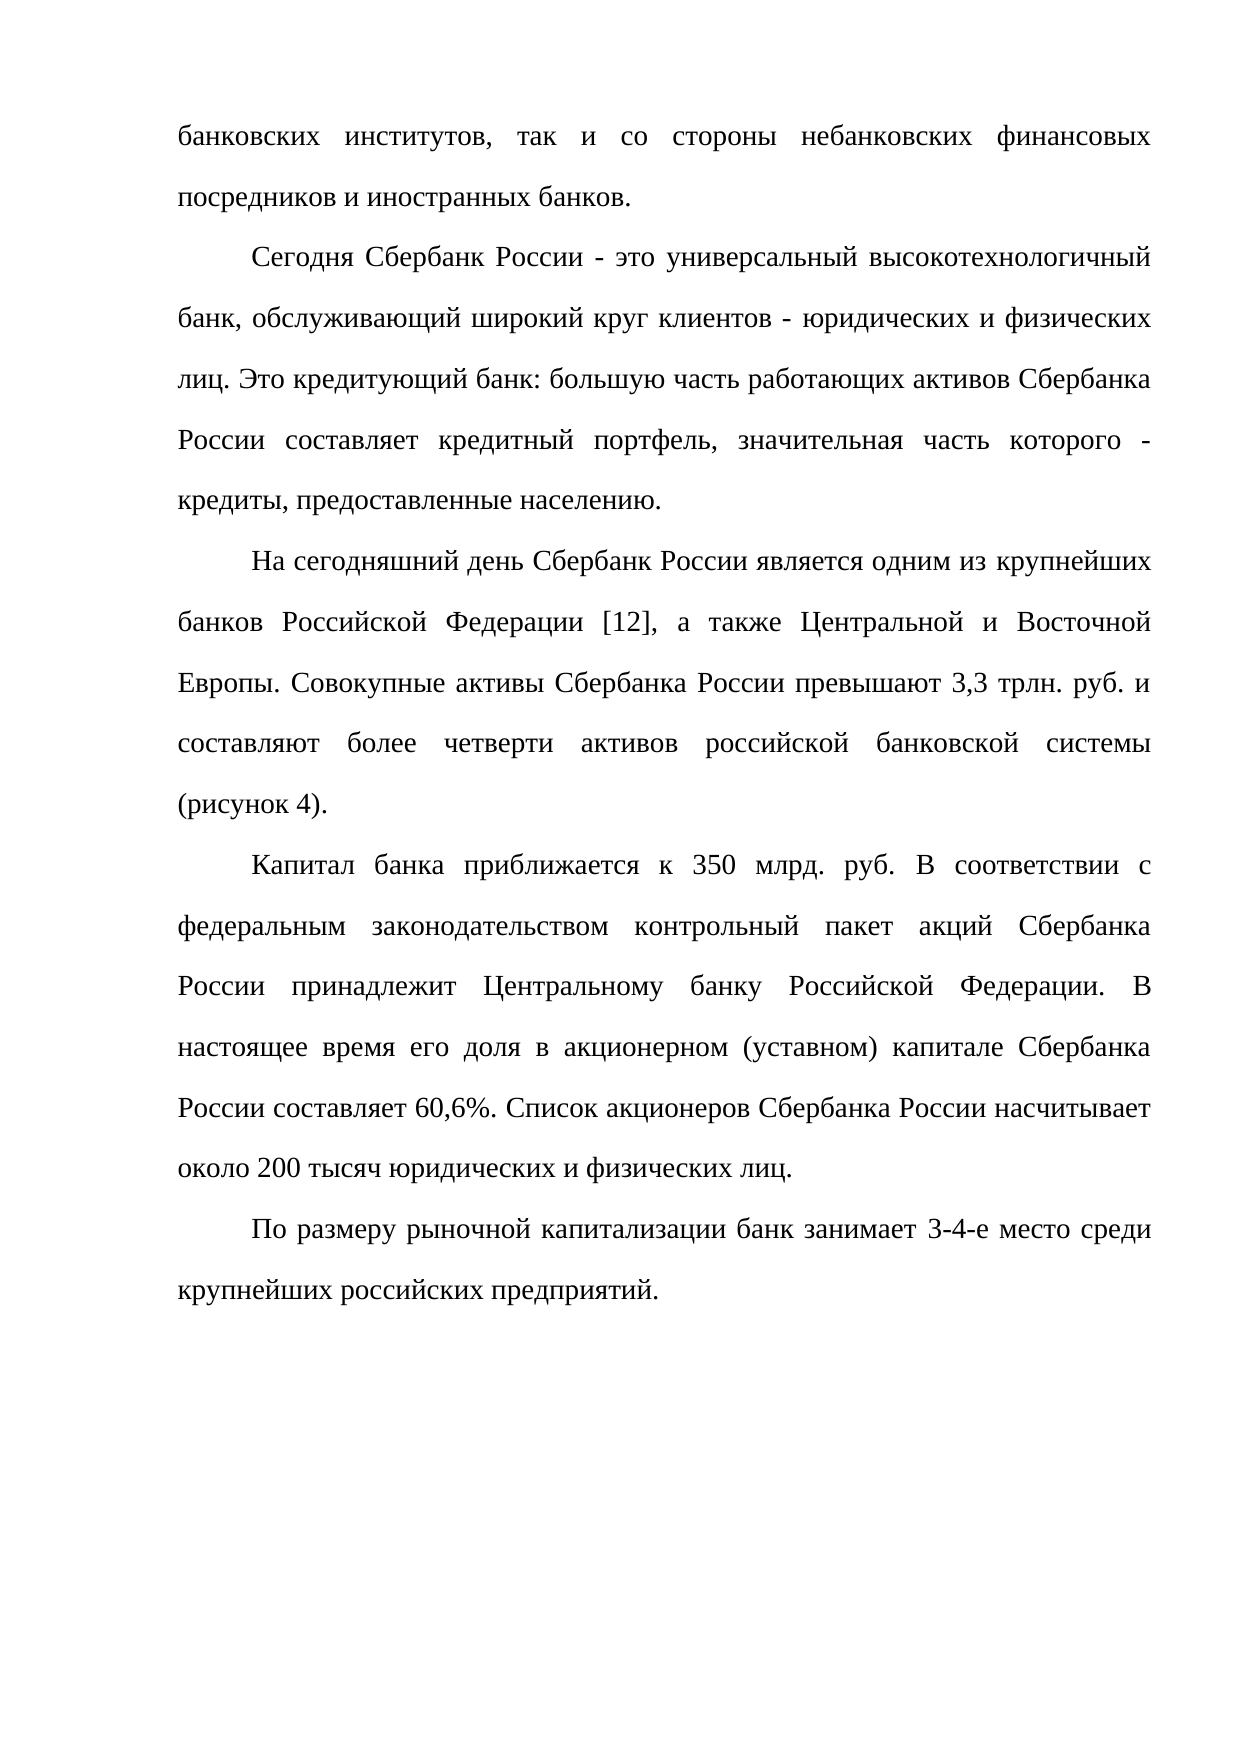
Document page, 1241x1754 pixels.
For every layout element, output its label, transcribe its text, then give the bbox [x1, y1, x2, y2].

text Капитал банка приближается к 350 млрд. руб. В соответствии с федеральным законодательством контрольный пакет акций Сбербанка России принадлежит Центральному банку Российской Федерации. В настоящее время его доля в акционерном (уставном) капитале Сбербанка России составляет 60,6%. Список акционеров Сбербанка России насчитывает около 200 тысяч юридических и физических лиц. [177, 847, 1152, 1191]
text По размеру рыночной капитализации банк занимает 3-4-е место среди крупнейших российских предприятий. [177, 1211, 1152, 1312]
text На сегодняшний день Сбербанк России является одним из крупнейших банков Российской Федерации [12], а также Центральной и Восточной Европы. Совокупные активы Сбербанка России превышают 3,3 трлн. руб. и составляют более четверти активов российской банковской системы (рисунок 4). [177, 543, 1152, 827]
text Сегодня Сбербанк России - это универсальный высокотехнологичный банк, обслуживающий широкий круг клиентов - юридических и физических лиц. Это кредитующий банк: большую часть работающих активов Сбербанка России составляет кредитный портфель, значительная часть которого - кредиты, предоставленные населению. [177, 239, 1152, 523]
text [177, 118, 1152, 219]
